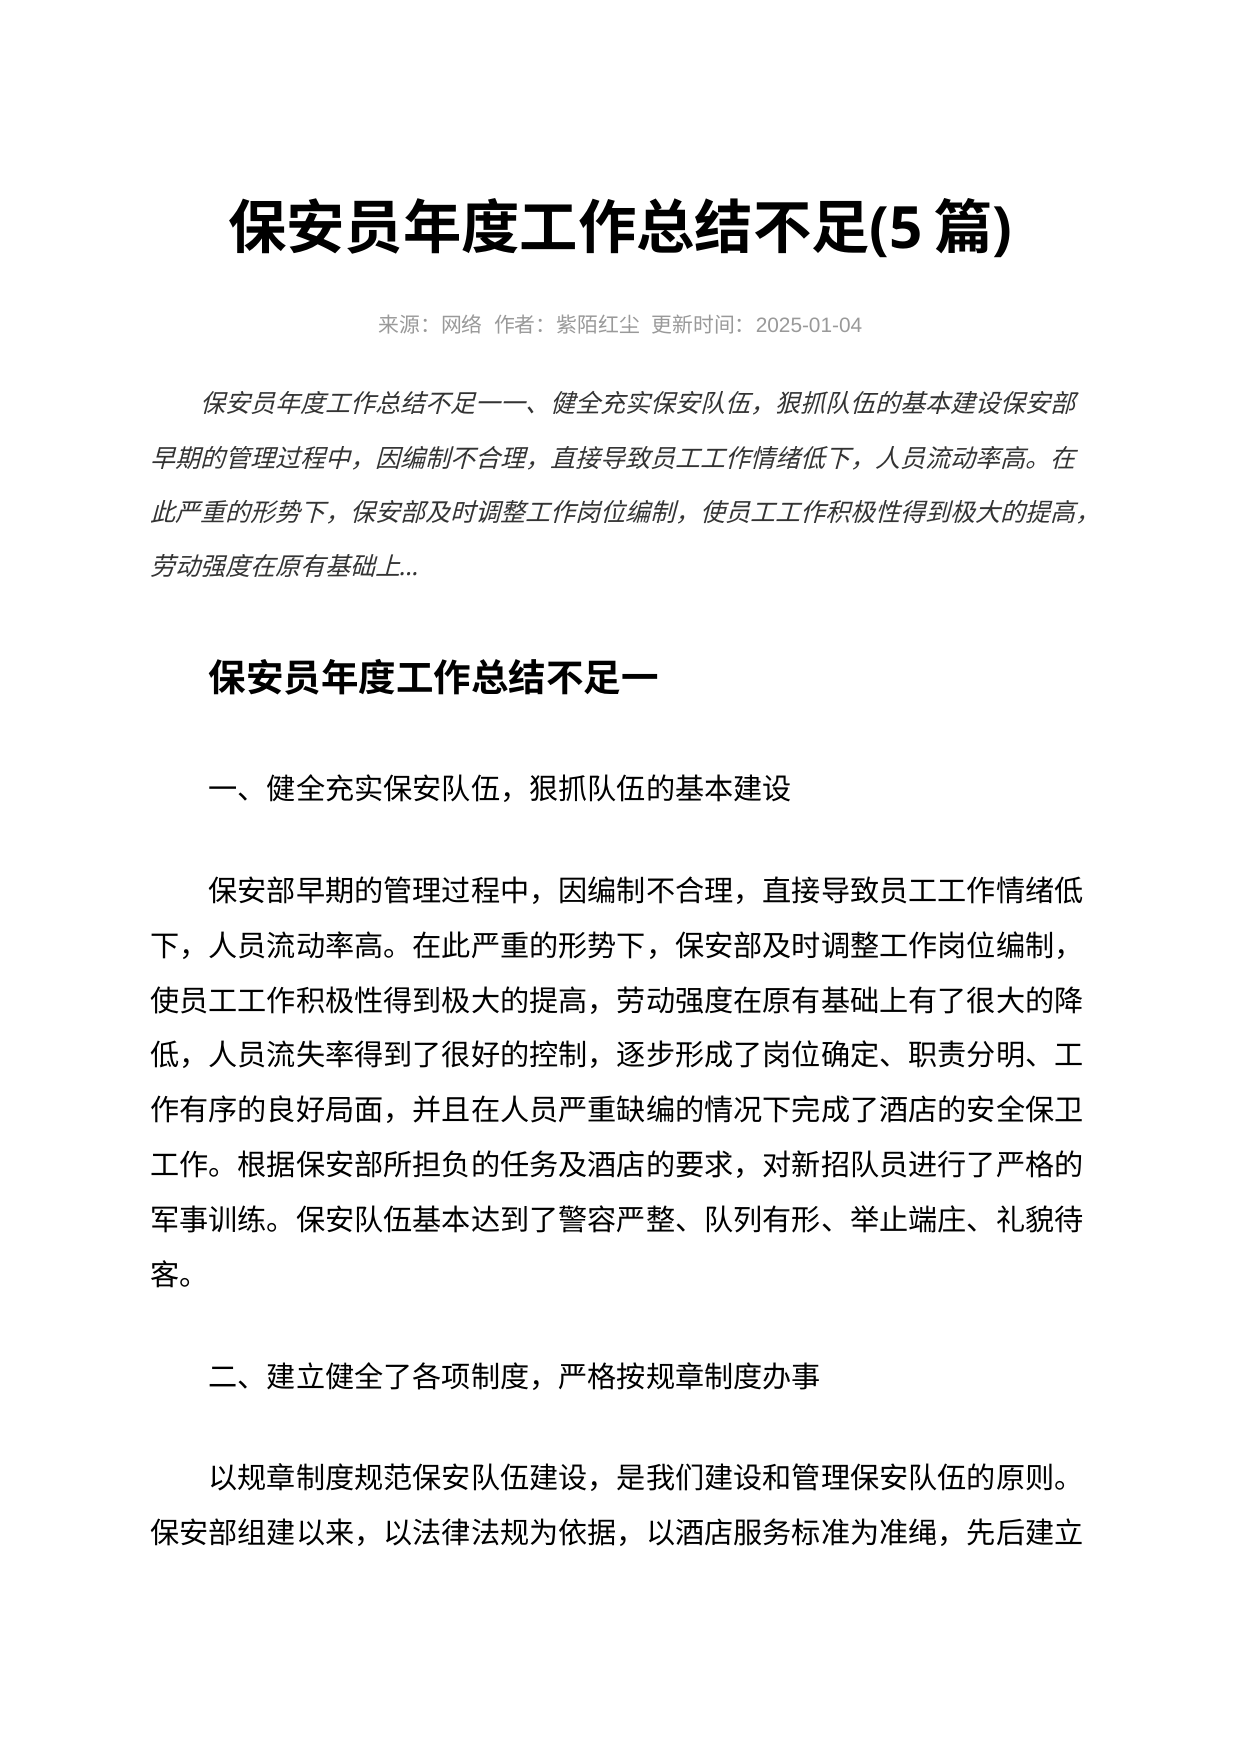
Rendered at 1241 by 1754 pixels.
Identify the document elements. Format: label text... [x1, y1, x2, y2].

text 保安员年度工作总结不足一 [150, 648, 1090, 702]
subtitle 保安员年度工作总结不足(5篇) [150, 181, 1090, 266]
text 保安员年度工作总结不足一一、健全充实保安队伍，狠抓队伍的基本建设保安部早期的管理过程中，因编制不合理，直接导致员工工作情绪低下，人员流动率高。在此严重的形势下，保安部及时调整工作岗位编制，使员工工作积极性得到极大的提高，劳动强度在原有基础上... [150, 384, 1090, 583]
text 二、建立健全了各项制度，严格按规章制度办事 [150, 1353, 1090, 1396]
text 来源：网络 作者：紫陌红尘 更新时间：2025-01-04 [150, 313, 1090, 337]
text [150, 1455, 1090, 1552]
text 保安部早期的管理过程中，因编制不合理，直接导致员工工作情绪低下，人员流动率高。在此严重的形势下，保安部及时调整工作岗位编制，使员工工作积极性得到极大的提高，劳动强度在原有基础上有了很大的降低，人员流失率得到了很好的控制，逐步形成了岗位确定、职责分明、工作有序的良好局面，并且在人员严重缺编的情况下完成了酒店的安全保卫工作。根据保安部所担负的任务及酒店的要求，对新招队员进行了严格的军事训练。保安队伍基本达到了警容严整、队列有形、举止端庄、礼貌待客。 [150, 867, 1090, 1294]
text 一、健全充实保安队伍，狠抓队伍的基本建设 [150, 766, 1090, 808]
